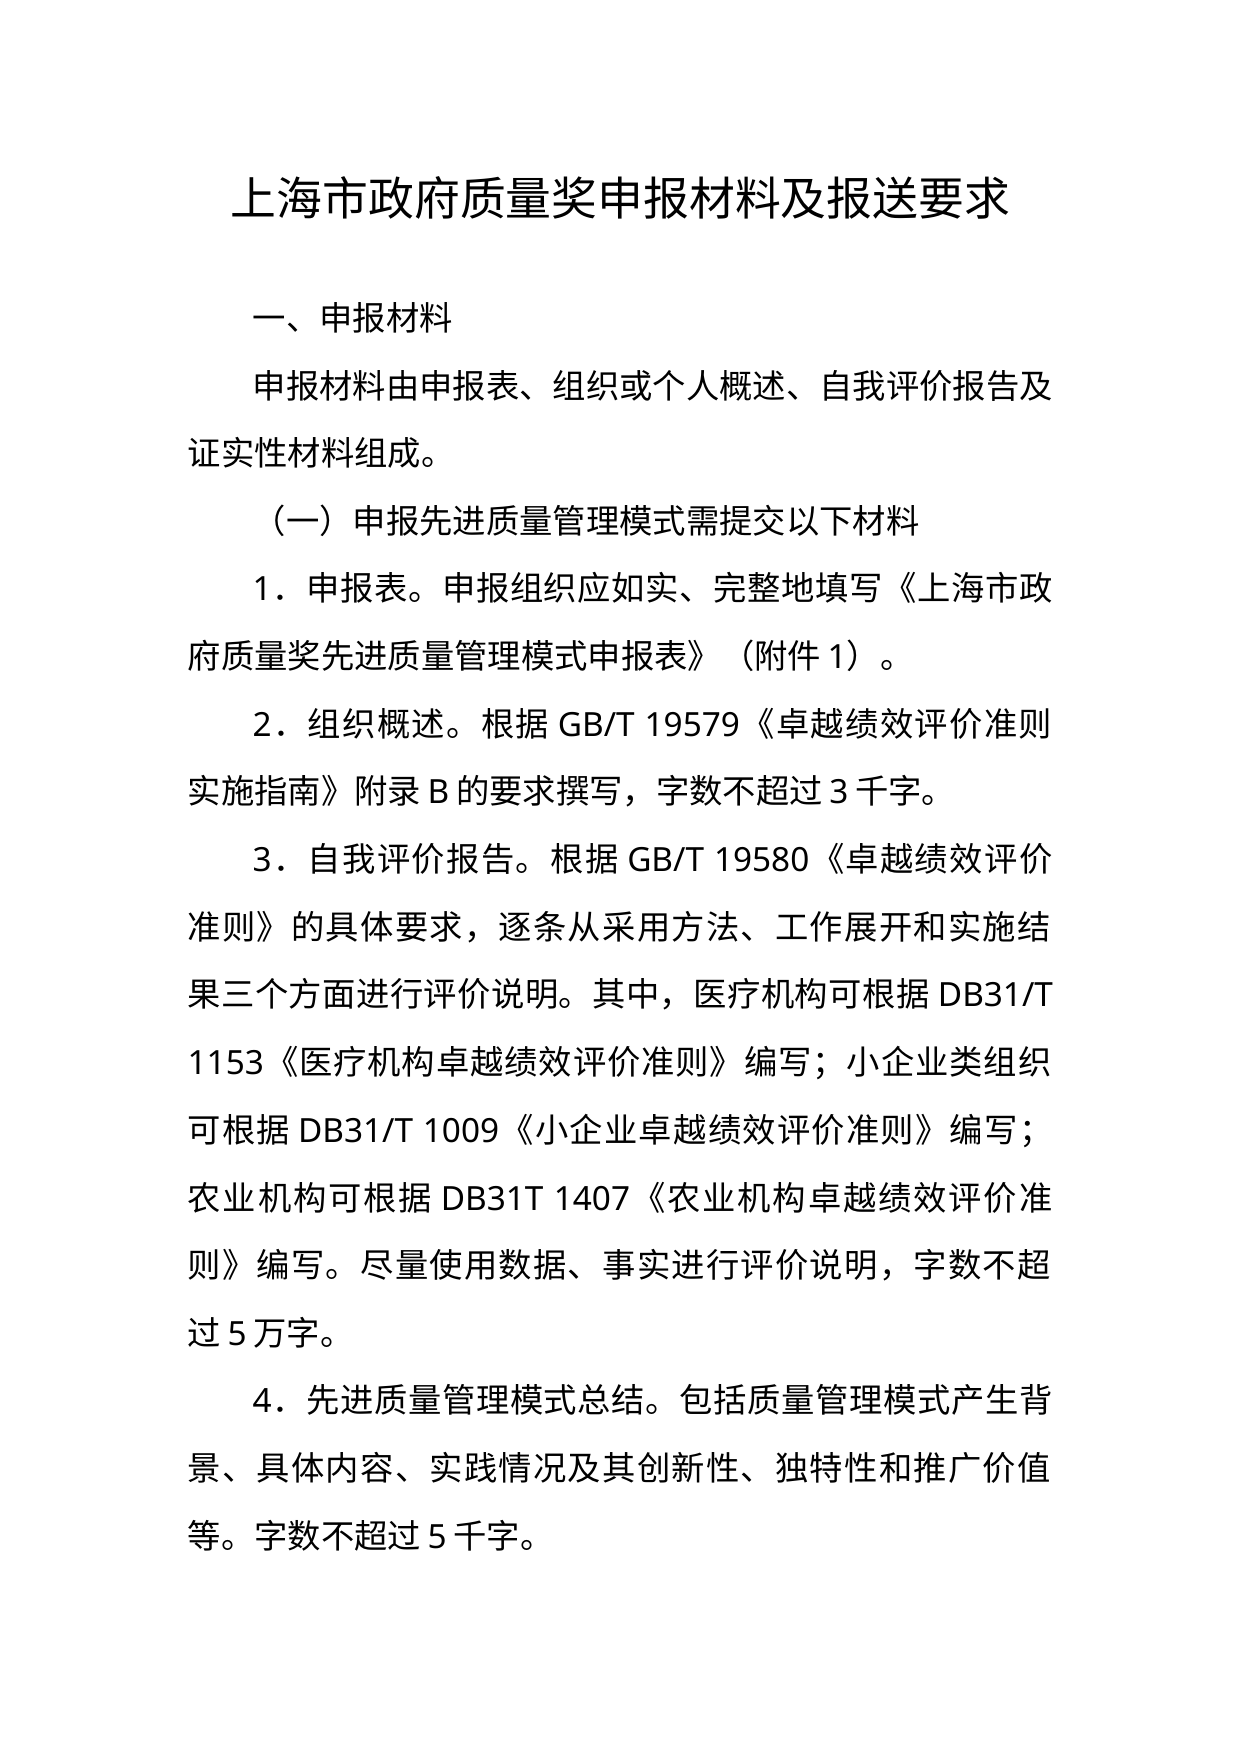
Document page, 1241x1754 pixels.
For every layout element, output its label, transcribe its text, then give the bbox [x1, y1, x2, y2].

text （一）申报先进质量管理模式需提交以下材料 [187, 494, 1053, 543]
text 2．组织概述。根据GB/T 19579《卓越绩效评价准则实施指南》附录B的要求撰写，字数不超过3千字。 [187, 697, 1053, 813]
text 1．申报表。申报组织应如实、完整地填写《上海市政府质量奖先进质量管理模式申报表》（附件1）。 [187, 562, 1053, 678]
text 一、申报材料 [187, 292, 1053, 340]
text 4．先进质量管理模式总结。包括质量管理模式产生背景、具体内容、实践情况及其创新性、独特性和推广价值等。字数不超过5千字。 [187, 1374, 1053, 1558]
text 3．自我评价报告。根据GB/T 19580《卓越绩效评价准则》的具体要求，逐条从采用方法、工作展开和实施结果三个方面进行评价说明。其中，医疗机构可根据DB31/T 1153《医疗机构卓越绩效评价准则》编写；小企业类组织可根据DB31/T 1009《小企业卓越绩效评价准则》编写；农业机构可根据DB31T 1407《农业机构卓越绩效评价准则》编写。尽量使用数据、事实进行评价说明，字数不超过5万字。 [187, 833, 1053, 1355]
text 上海市政府质量奖申报材料及报送要求 [187, 162, 1053, 228]
text 申报材料由申报表、组织或个人概述、自我评价报告及证实性材料组成。 [187, 359, 1053, 475]
